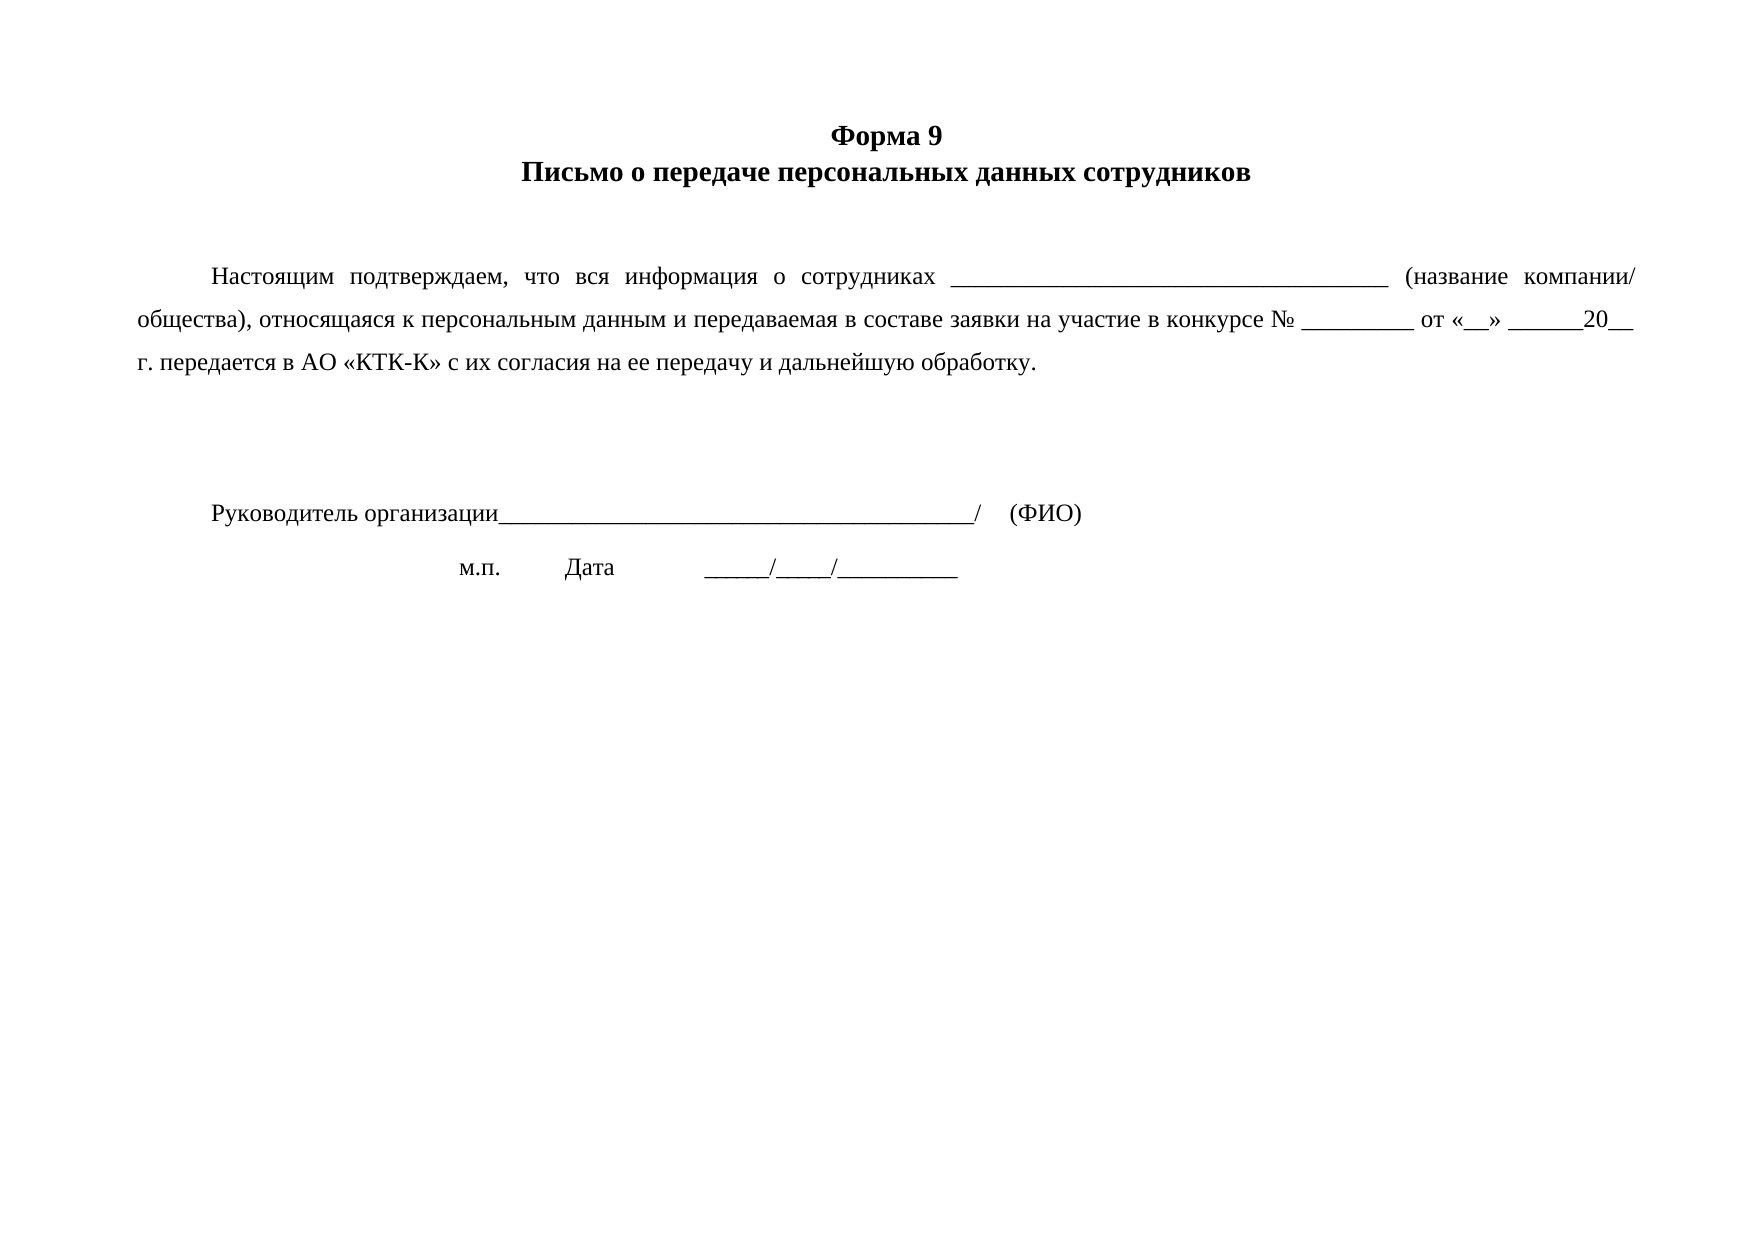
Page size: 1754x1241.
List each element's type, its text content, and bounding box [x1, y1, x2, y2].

text Руководитель организации / (ФИО) [137, 498, 1636, 527]
text м.п. Дата / / [385, 552, 1636, 581]
text Письмо о передаче персональных данных сотрудников [137, 154, 1636, 187]
text Настоящим подтверждаем, что вся информация о сотрудниках ___________________________________ (название компании/ общества), относящаяся к персональным данным и передаваемая в составе заявки на участие в конкурсе № _________ от «__» ______20__ г. передается в АО «КТК-К» с их согласия на ее передачу и дальнейшую обработку. [137, 261, 1636, 376]
text Форма 9 [137, 118, 1636, 152]
